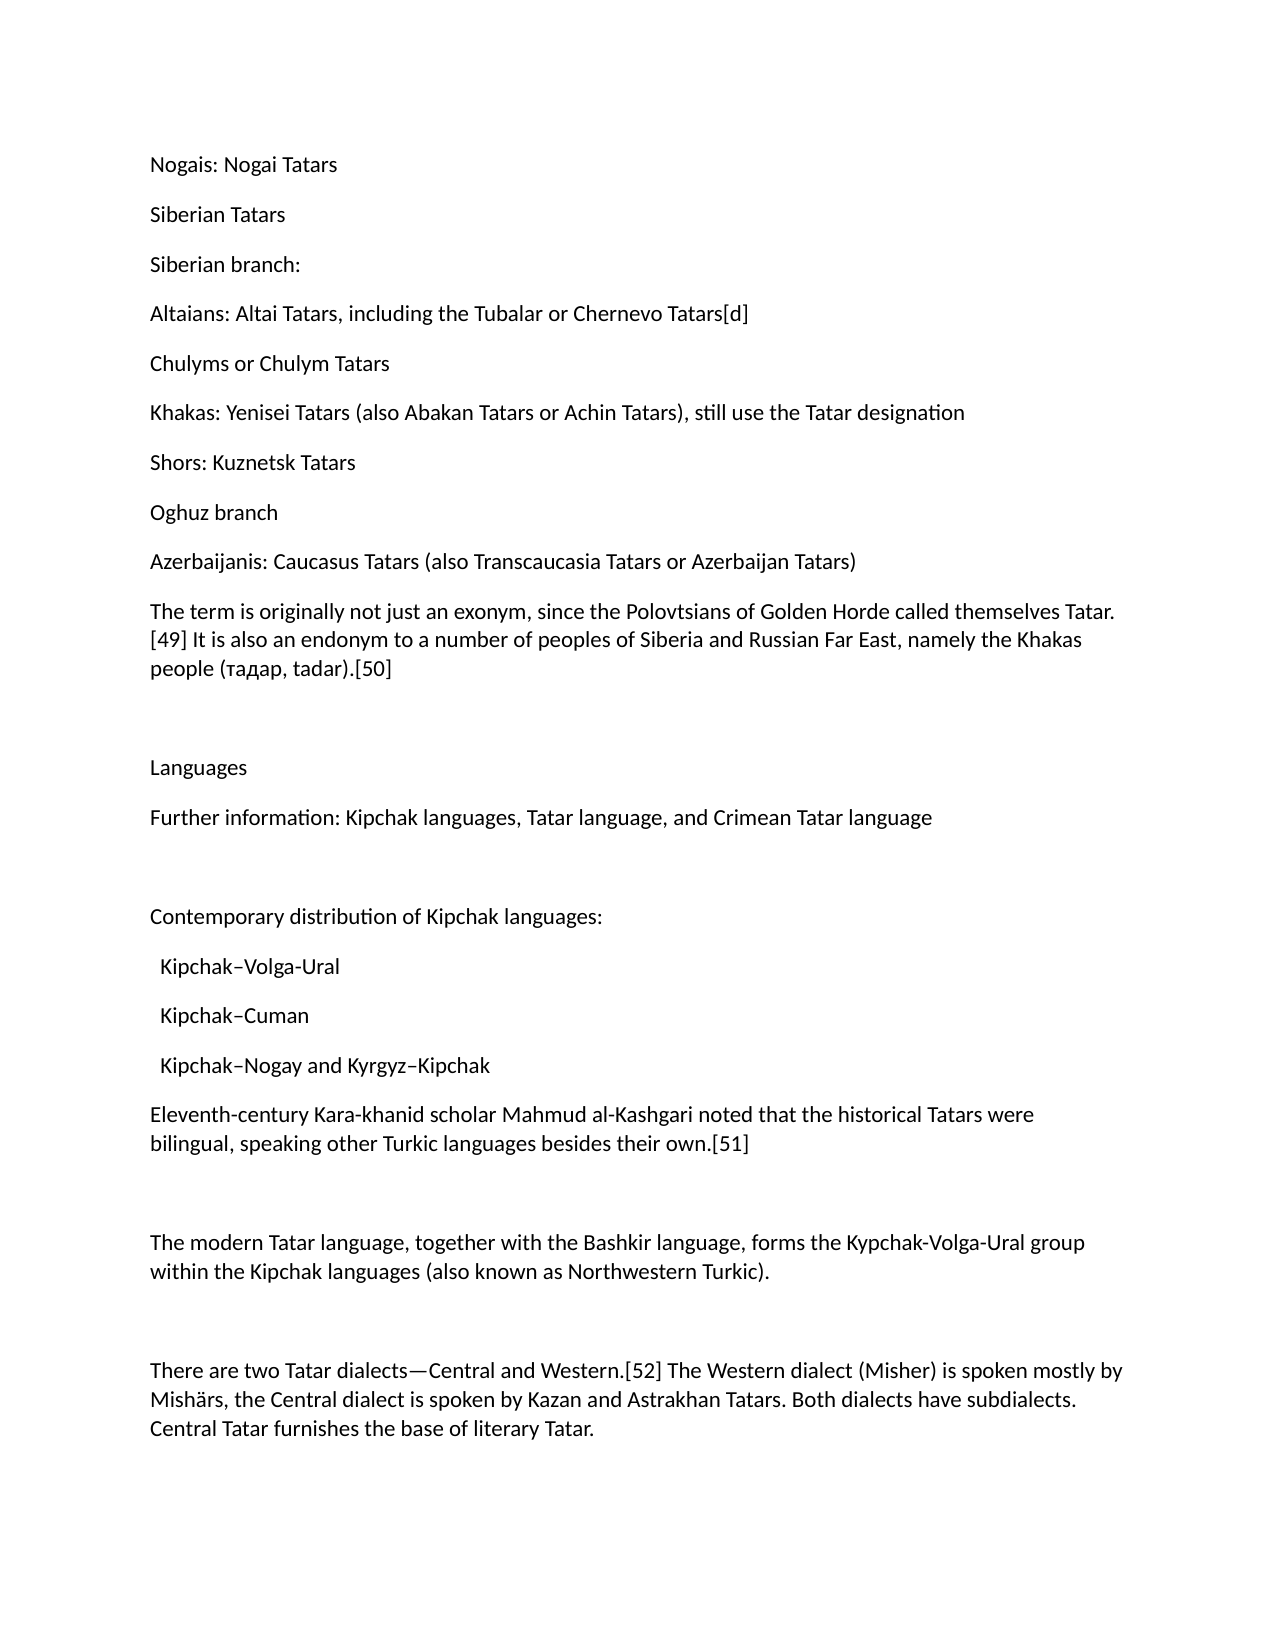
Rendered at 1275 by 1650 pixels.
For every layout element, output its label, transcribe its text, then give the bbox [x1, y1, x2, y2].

text Kipchak–Volga-Ural [150, 951, 1125, 980]
text The term is originally not just an exonym, since the Polovtsians of Golden Horde called themselves Tatar.[49] It is also an endonym to a number of peoples of Siberia and Russian Far East, namely the Khakas people (тадар, tadar).[50] [150, 596, 1125, 682]
text There are two Tatar dialects—Central and Western.[52] The Western dialect (Misher) is spoken mostly by Mishärs, the Central dialect is spoken by Kazan and Astrakhan Tatars. Both dialects have subdialects. Central Tatar furnishes the base of literary Tatar. [150, 1356, 1125, 1442]
text Shors: Kuznetsk Tatars [150, 447, 1125, 476]
text Contemporary distribution of Kipchak languages: [150, 902, 1125, 930]
text Altaians: Altai Tatars, including the Tubalar or Chernevo Tatars[d] [150, 299, 1125, 327]
text Azerbaijanis: Caucasus Tatars (also Transcaucasia Tatars or Azerbaijan Tatars) [150, 547, 1125, 575]
text Kipchak–Nogay and Kyrgyz–Kipchak [150, 1050, 1125, 1079]
text The modern Tatar language, together with the Bashkir language, forms the Kypchak-Volga-Ural group within the Kipchak languages (also known as Northwestern Turkic). [150, 1228, 1125, 1285]
text Siberian branch: [150, 249, 1125, 278]
text Chulyms or Chulym Tatars [150, 348, 1125, 377]
text Kipchak–Cuman [150, 1001, 1125, 1029]
text Khakas: Yenisei Tatars (also Abakan Tatars or Achin Tatars), still use the Tatar designation [150, 398, 1125, 427]
text Further information: Kipchak languages, Tatar language, and Crimean Tatar language [150, 802, 1125, 831]
text Siberian Tatars [150, 199, 1125, 228]
text Languages [150, 753, 1125, 782]
text Nogais: Nogai Tatars [150, 150, 1125, 179]
text Eleventh-century Kara-khanid scholar Mahmud al-Kashgari noted that the historical Tatars were bilingual, speaking other Turkic languages besides their own.[51] [150, 1100, 1125, 1157]
text Oghuz branch [150, 497, 1125, 526]
